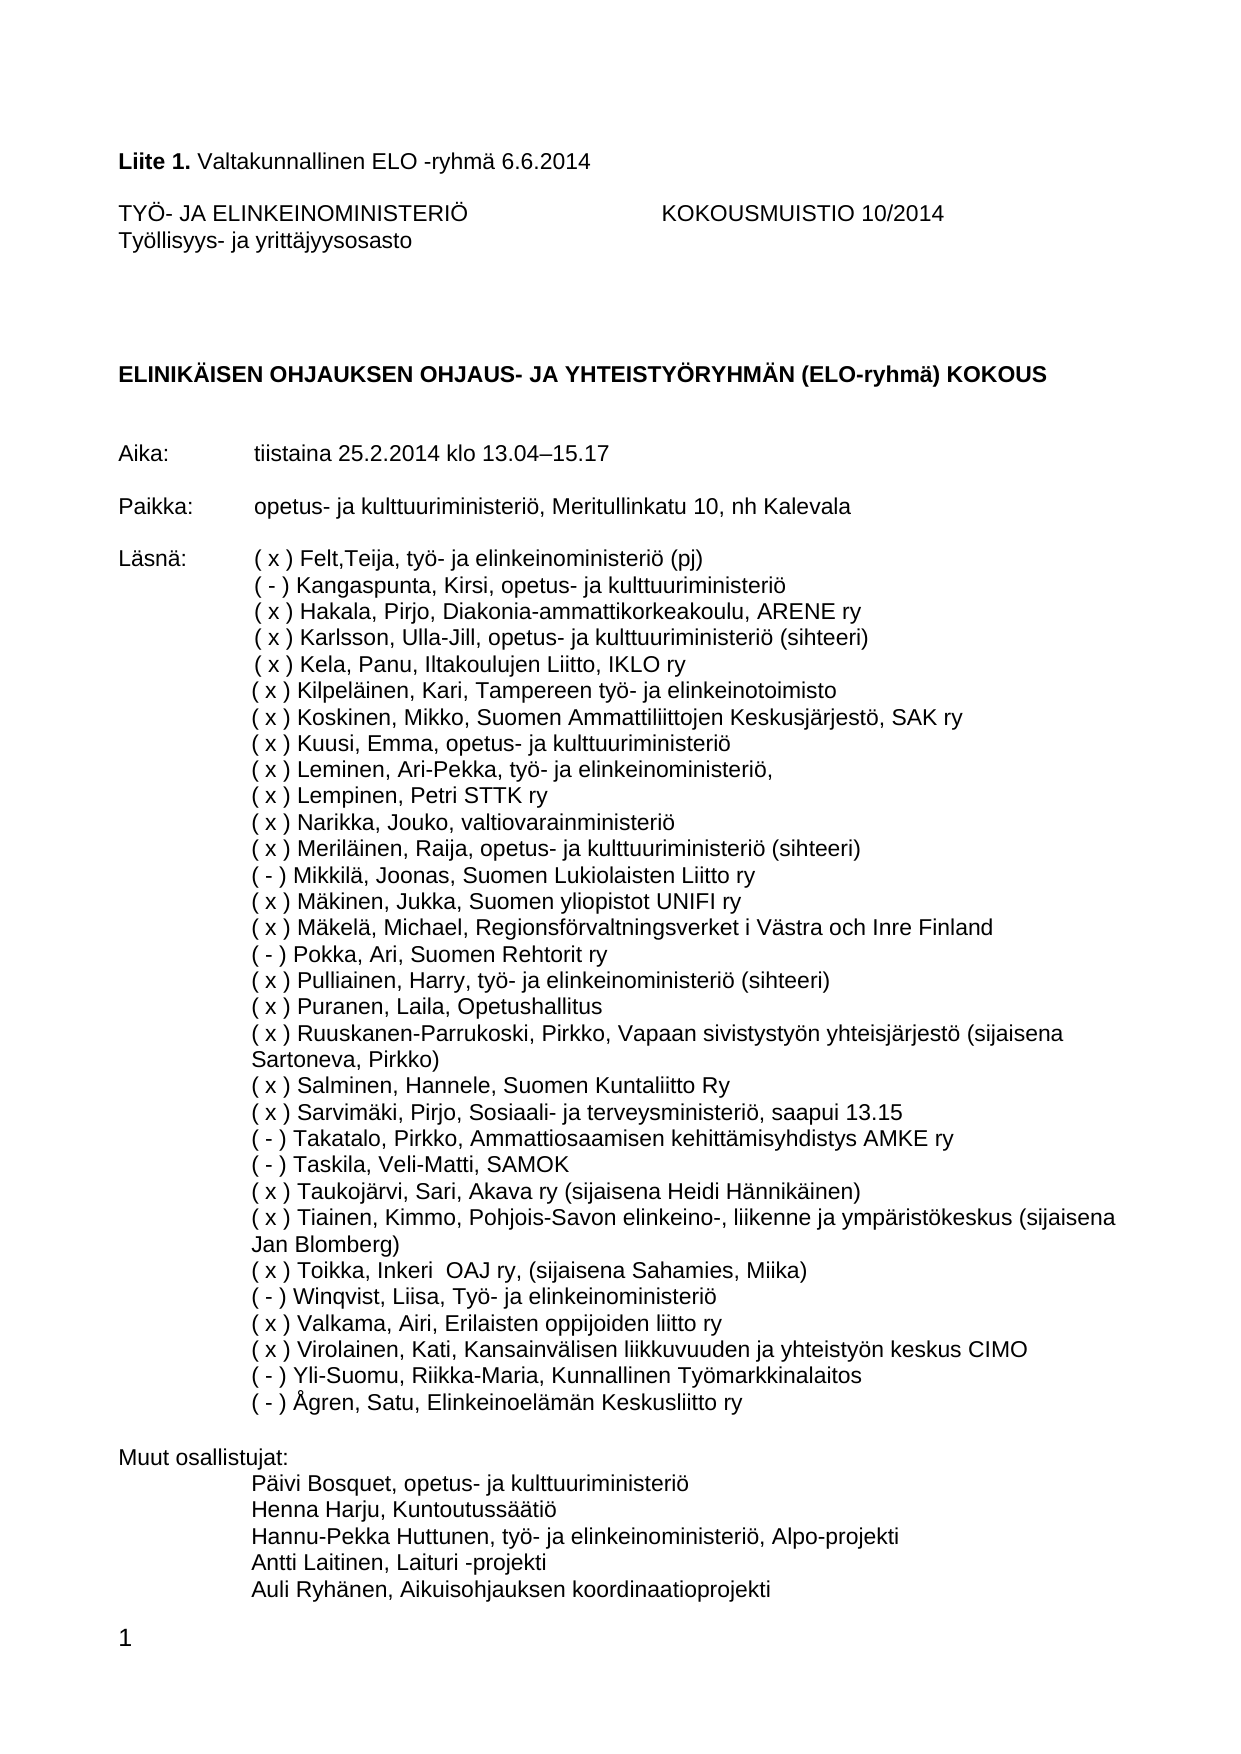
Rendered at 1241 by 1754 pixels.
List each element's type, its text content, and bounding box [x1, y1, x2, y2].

text ( - ) Mikkilä, Joonas, Suomen Lukiolaisten Liitto ry [118, 862, 1122, 888]
text ELINIKÄISEN OHJAUKSEN OHJAUS- JA YHTEISTYÖRYHMÄN (ELO-ryhmä) KOKOUS [118, 361, 1122, 387]
text ( - ) Taskila, Veli-Matti, SAMOK [118, 1151, 1122, 1178]
text ( - ) Ågren, Satu, Elinkeinoelämän Keskusliitto ry [118, 1389, 1122, 1415]
text Henna Harju, Kuntoutussäätiö [118, 1496, 1122, 1523]
text Työllisyys- ja yrittäjyysosasto [118, 227, 1122, 253]
text ( - ) Takatalo, Pirkko, Ammattiosaamisen kehittämisyhdistys AMKE ry [118, 1125, 1122, 1151]
text ( x ) Puranen, Laila, Opetushallitus [118, 993, 1122, 1020]
text ( x ) Kela, Panu, Iltakoulujen Liitto, IKLO ry [118, 651, 1122, 677]
text ( x ) Koskinen, Mikko, Suomen Ammattiliittojen Keskusjärjestö, SAK ry [118, 703, 1122, 730]
text ( x ) Taukojärvi, Sari, Akava ry (sijaisena Heidi Hännikäinen) [118, 1178, 1122, 1204]
text ( - ) Yli-Suomu, Riikka-Maria, Kunnallinen Työmarkkinalaitos [118, 1362, 1122, 1389]
text ( x ) Virolainen, Kati, Kansainvälisen liikkuvuuden ja yhteistyön keskus CIMO [118, 1336, 1122, 1362]
text ( x ) Meriläinen, Raija, opetus- ja kulttuuriministeriö (sihteeri) [118, 835, 1122, 862]
text ( x ) Pulliainen, Harry, työ- ja elinkeinoministeriö (sihteeri) [118, 967, 1122, 993]
text ( x ) Mäkinen, Jukka, Suomen yliopistot UNIFI ry [118, 888, 1122, 914]
text Paikka: opetus- ja kulttuuriministeriö, Meritullinkatu 10, nh Kalevala [118, 493, 1122, 519]
text ( x ) Mäkelä, Michael, Regionsförvaltningsverket i Västra och Inre Finland [118, 914, 1122, 941]
text ( x ) Valkama, Airi, Erilaisten oppijoiden liitto ry [118, 1309, 1122, 1336]
text ( - ) Pokka, Ari, Suomen Rehtorit ry [118, 941, 1122, 967]
text ( x ) Sarvimäki, Pirjo, Sosiaali- ja terveysministeriö, saapui 13.15 [118, 1099, 1122, 1125]
text Antti Laitinen, Laituri -projekti [118, 1549, 1122, 1576]
text ( x ) Narikka, Jouko, valtiovarainministeriö [118, 809, 1122, 835]
text Päivi Bosquet, opetus- ja kulttuuriministeriö [118, 1470, 1122, 1496]
text TYÖ- JA ELINKEINOMINISTERIÖ KOKOUSMUISTIO 10/2014 [118, 200, 1122, 227]
text Muut osallistujat: [118, 1444, 1122, 1470]
text ( x ) Salminen, Hannele, Suomen Kuntaliitto Ry [118, 1072, 1122, 1099]
text Auli Ryhänen, Aikuisohjauksen koordinaatioprojekti [118, 1576, 1122, 1602]
text ( x ) Lempinen, Petri STTK ry [118, 782, 1122, 809]
text Liite 1. Valtakunnallinen ELO -ryhmä 6.6.2014 [118, 148, 1122, 174]
text ( x ) Karlsson, Ulla-Jill, opetus- ja kulttuuriministeriö (sihteeri) [118, 624, 1122, 651]
text Läsnä: ( x ) Felt,Teija, työ- ja elinkeinoministeriö (pj) [118, 545, 1122, 572]
text ( x ) Hakala, Pirjo, Diakonia-ammattikorkeakoulu, ARENE ry [118, 598, 1122, 624]
text ( x ) Tiainen, Kimmo, Pohjois-Savon elinkeino-, liikenne ja ympäristökeskus (sijaisena Jan Blomberg) [118, 1204, 1122, 1257]
text ( x ) Leminen, Ari-Pekka, työ- ja elinkeinoministeriö, [118, 756, 1122, 782]
text ( x ) Toikka, Inkeri OAJ ry, (sijaisena Sahamies, Miika) [118, 1257, 1122, 1283]
text ( - ) Winqvist, Liisa, Työ- ja elinkeinoministeriö [118, 1283, 1122, 1309]
text ( x ) Kuusi, Emma, opetus- ja kulttuuriministeriö [118, 730, 1122, 756]
text Hannu-Pekka Huttunen, työ- ja elinkeinoministeriö, Alpo-projekti [251, 1523, 1122, 1549]
text ( - ) Kangaspunta, Kirsi, opetus- ja kulttuuriministeriö [254, 572, 1122, 598]
text Aika: tiistaina 25.2.2014 klo 13.04–15.17 [118, 440, 1122, 466]
text ( x ) Kilpeläinen, Kari, Tampereen työ- ja elinkeinotoimisto [118, 677, 1122, 703]
text ( x ) Ruuskanen-Parrukoski, Pirkko, Vapaan sivistystyön yhteisjärjestö (sijaisena Sartoneva, Pirkko) [118, 1020, 1122, 1072]
